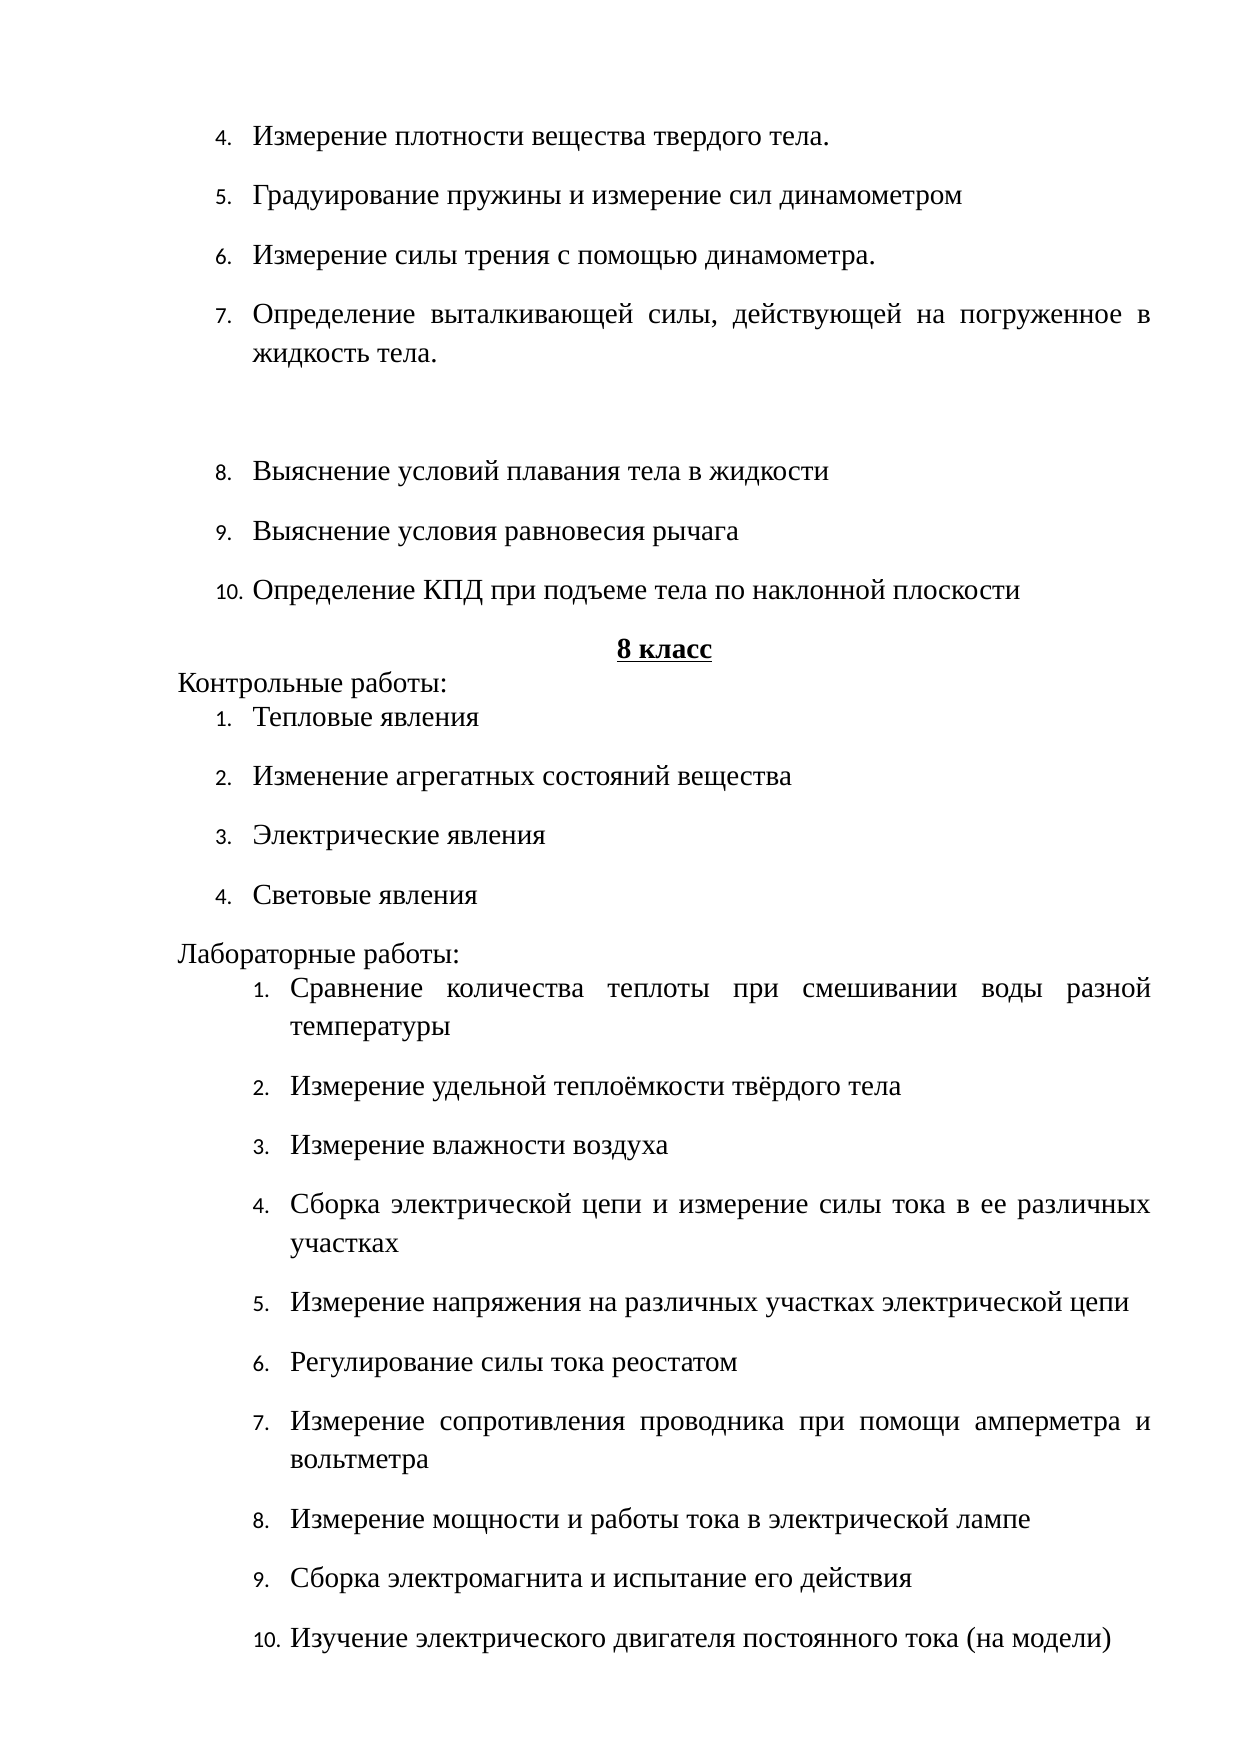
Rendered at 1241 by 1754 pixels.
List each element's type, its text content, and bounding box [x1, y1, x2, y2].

list Изменение агрегатных состояний вещества [215, 758, 1152, 792]
list Изучение электрического двигателя постоянного тока (на модели) [252, 1620, 1152, 1653]
list Выяснение условия равновесия рычага [215, 513, 1152, 546]
list Измерение напряжения на различных участках электрической цепи [252, 1284, 1152, 1318]
list Измерение удельной теплоёмкости твёрдого тела [252, 1068, 1152, 1101]
list Градуирование пружины и измерение сил динамометром [215, 177, 1152, 211]
list Измерение влажности воздуха [252, 1127, 1152, 1161]
list Сборка электрической цепи и измерение силы тока в ее различных участках [252, 1186, 1152, 1258]
text Контрольные работы: [177, 665, 1152, 699]
list Определение выталкивающей силы, действующей на погруженное в жидкость тела. [215, 296, 1152, 368]
list Выяснение условий плавания тела в жидкости [215, 453, 1152, 487]
list Измерение плотности вещества твердого тела. [215, 118, 1152, 152]
list Сравнение количества теплоты при смешивании воды разной температуры [252, 970, 1152, 1042]
list Регулирование силы тока реостатом [252, 1344, 1152, 1377]
list Измерение мощности и работы тока в электрической лампе [252, 1501, 1152, 1534]
list Определение КПД при подъеме тела по наклонной плоскости [215, 572, 1152, 606]
list Измерение силы трения с помощью динамометра. [215, 237, 1152, 270]
list Тепловые явления [215, 699, 1152, 732]
list Световые явления [215, 877, 1152, 910]
list Измерение сопротивления проводника при помощи амперметра и вольтметра [252, 1403, 1152, 1475]
text 8 класс [177, 632, 1152, 665]
list Сборка электромагнита и испытание его действия [252, 1560, 1152, 1594]
list Электрические явления [215, 817, 1152, 851]
text Лабораторные работы: [177, 936, 1152, 970]
